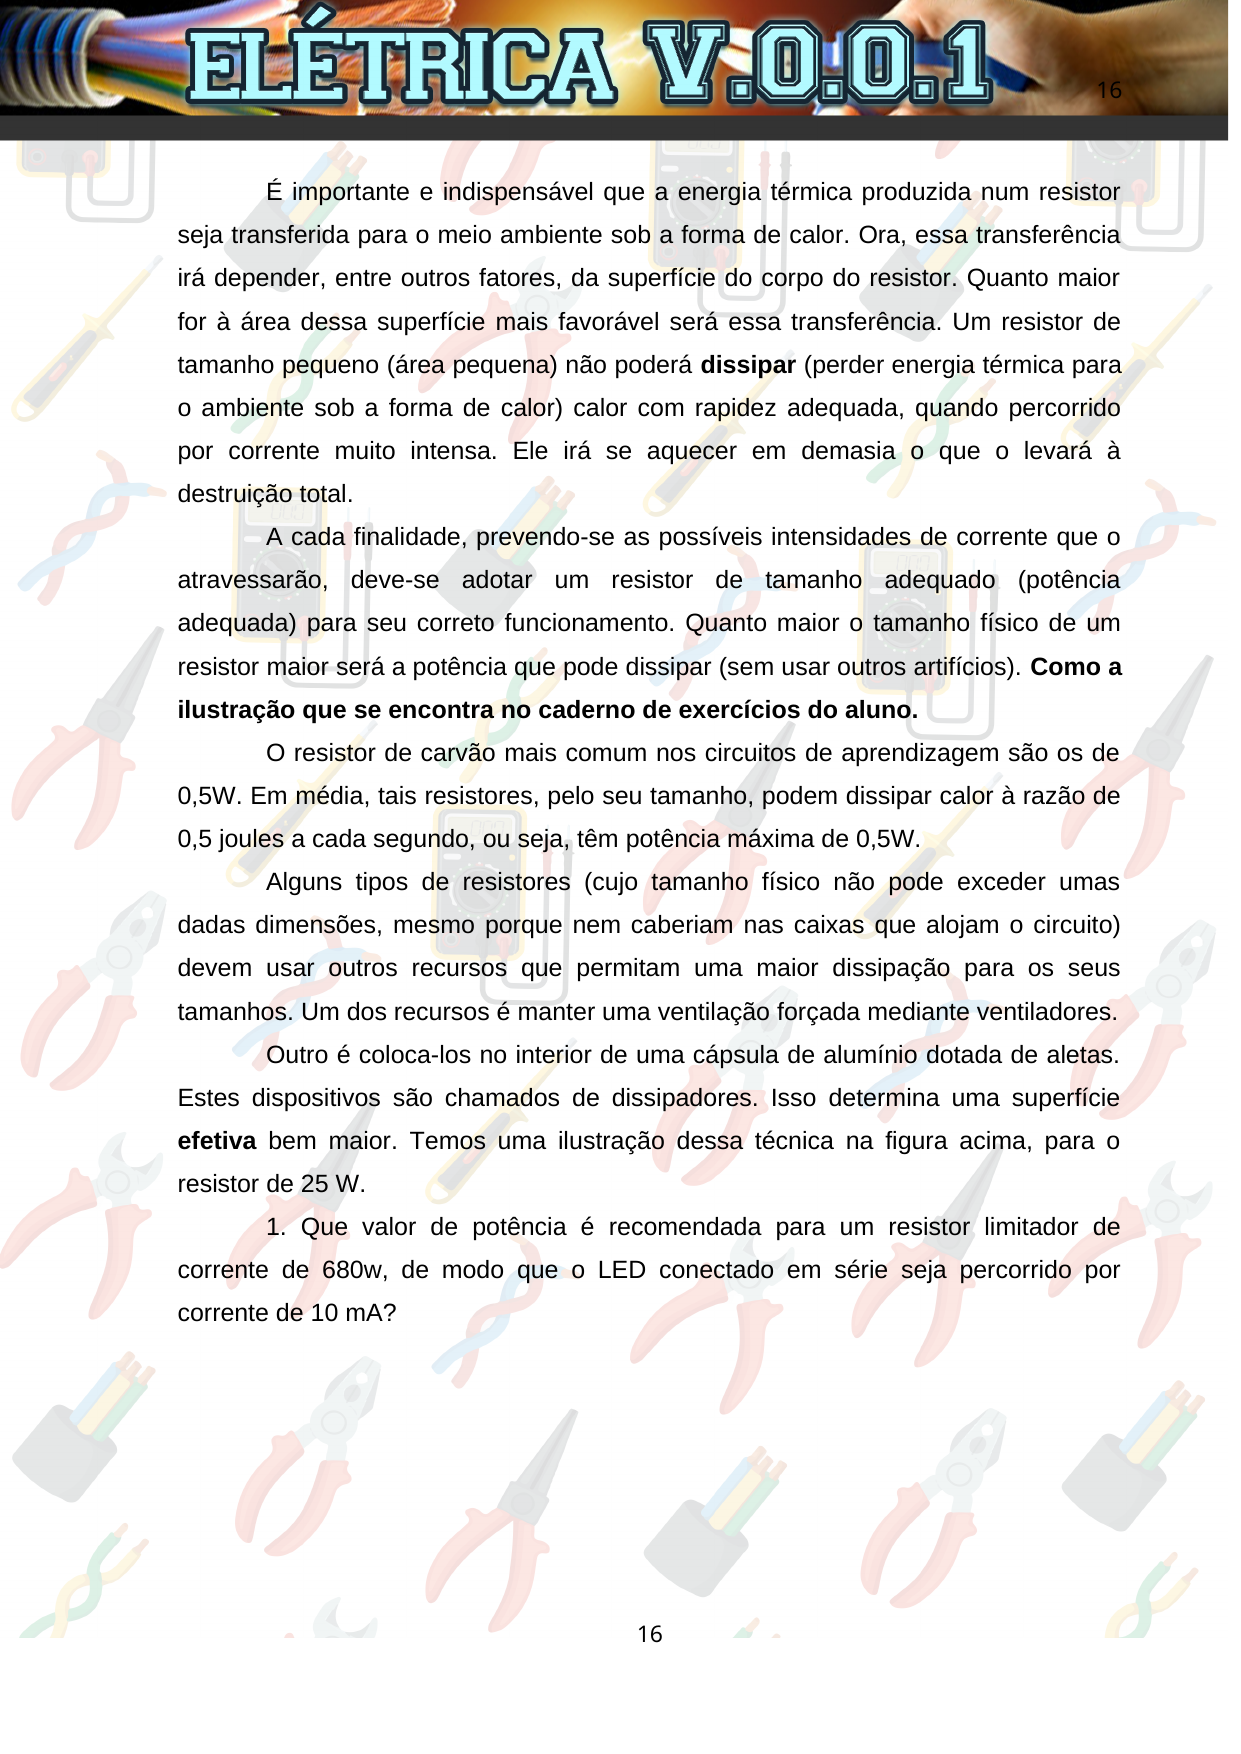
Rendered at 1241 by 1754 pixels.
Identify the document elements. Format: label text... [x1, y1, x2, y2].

text Outro é coloca-los no interior de uma cápsula de alumínio dotada de aletas. Estes dispositivos são chamados de dissipadores. Isso determina uma superfície efetiva bem maior. Temos uma ilustração dessa técnica na figura acima, para o resistor de 25 W. [177, 1040, 1122, 1198]
text É importante e indispensável que a energia térmica produzida num resistor seja transferida para o meio ambiente sob a forma de calor. Ora, essa transferência irá depender, entre outros fatores, da superfície do corpo do resistor. Quanto maior for à área dessa superfície mais favorável será essa transferência. Um resistor de tamanho pequeno (área pequena) não poderá dissipar (perder energia térmica para o ambiente sob a forma de calor) calor com rapidez adequada, quando percorrido por corrente muito intensa. Ele irá se aquecer em demasia o que o levará à destruição total. [177, 177, 1122, 508]
picture [0, 0, 1229, 1638]
text O resistor de carvão mais comum nos circuitos de aprendizagem são os de 0,5W. Em média, tais resistores, pelo seu tamanho, podem dissipar calor à razão de 0,5 joules a cada segundo, ou seja, têm potência máxima de 0,5W. [177, 738, 1122, 853]
text 1. Que valor de potência é recomendada para um resistor limitador de corrente de 680w, de modo que o LED conectado em série seja percorrido por corrente de 10 mA? [177, 1212, 1122, 1327]
text A cada finalidade, prevendo-se as possíveis intensidades de corrente que o atravessarão, deve-se adotar um resistor de tamanho adequado (potência adequada) para seu correto funcionamento. Quanto maior o tamanho físico de um resistor maior será a potência que pode dissipar (sem usar outros artifícios). Como a ilustração que se encontra no caderno de exercícios do aluno. [177, 522, 1122, 723]
text Alguns tipos de resistores (cujo tamanho físico não pode exceder umas dadas dimensões, mesmo porque nem caberiam nas caixas que alojam o circuito) devem usar outros recursos que permitam uma maior dissipação para os seus tamanhos. Um dos recursos é manter uma ventilação forçada mediante ventiladores. [177, 867, 1122, 1025]
